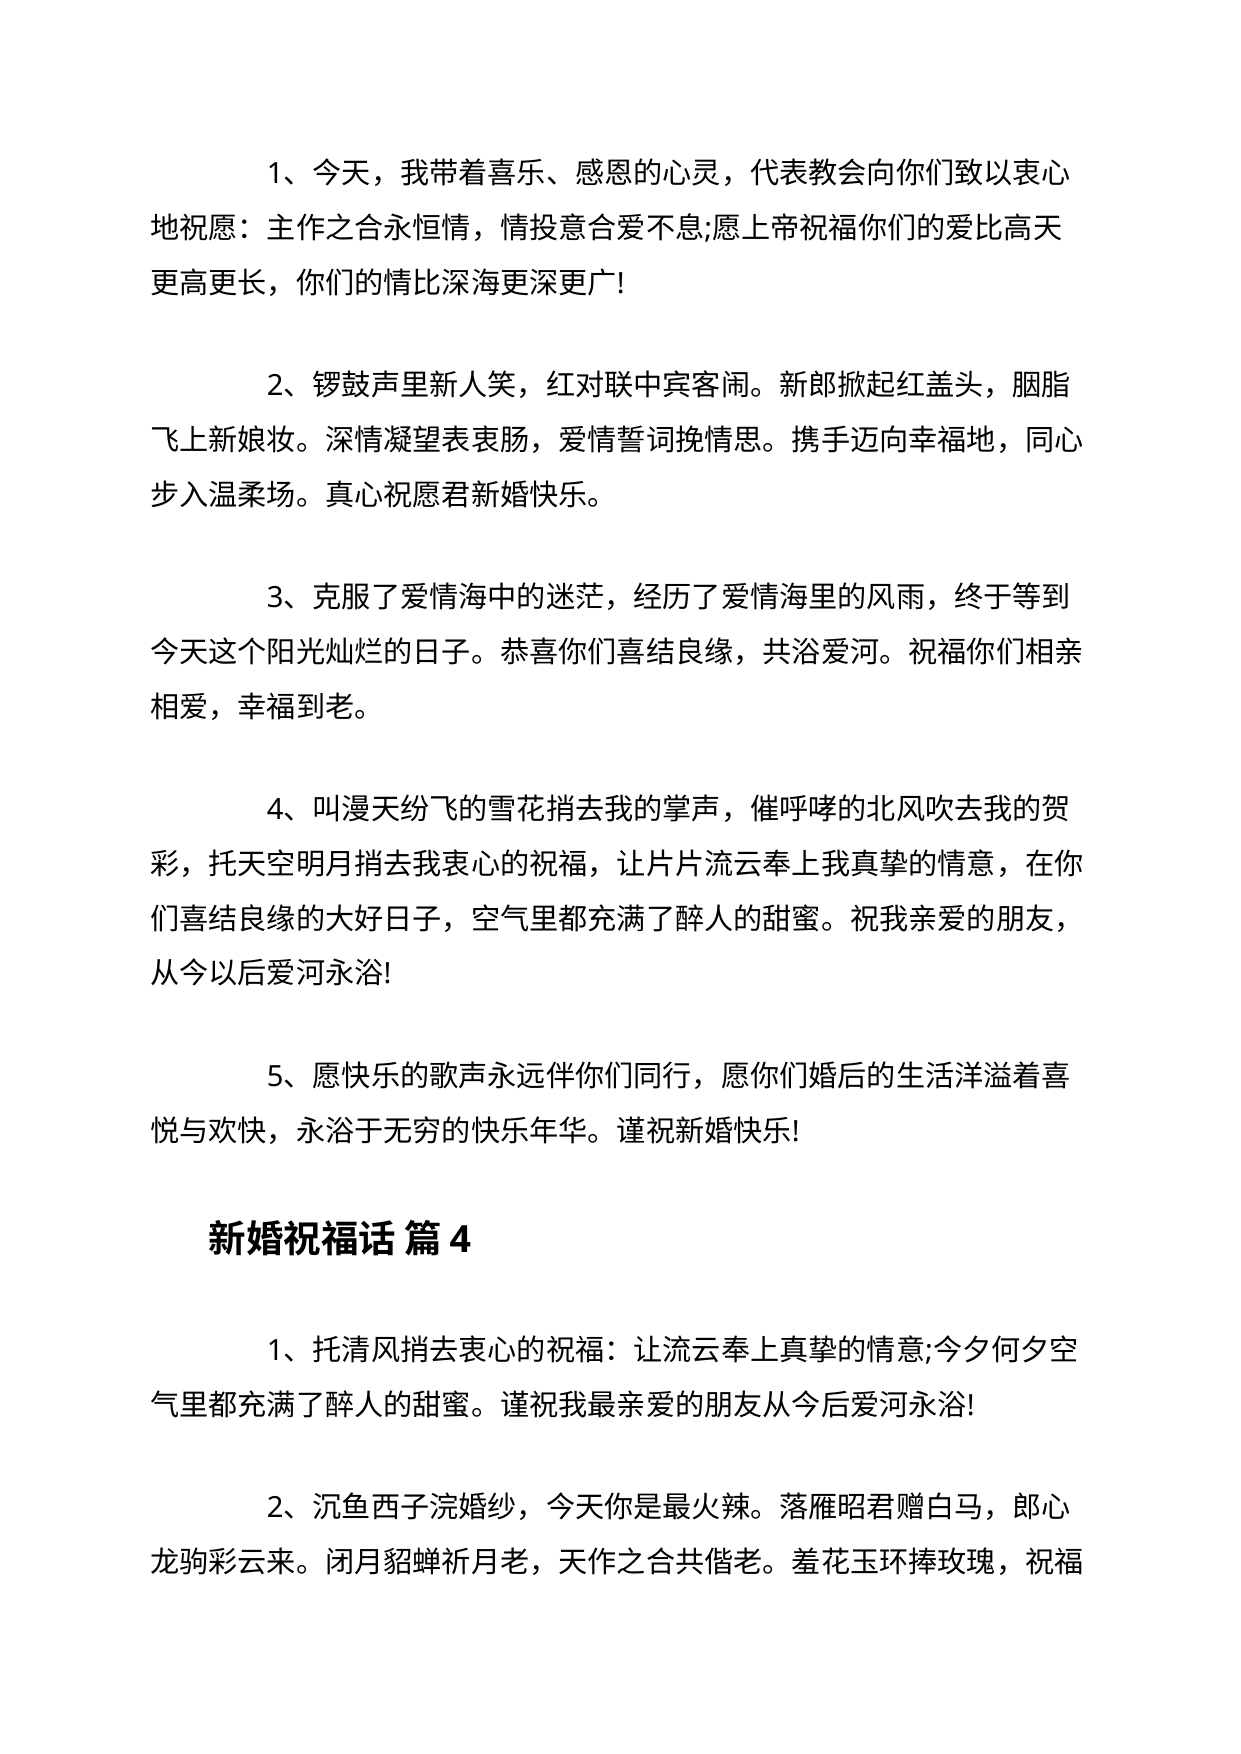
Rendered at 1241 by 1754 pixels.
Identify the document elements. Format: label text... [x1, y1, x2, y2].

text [150, 1484, 1090, 1581]
text 1、托清风捎去衷心的祝福：让流云奉上真挚的情意;今夕何夕空气里都充满了醉人的甜蜜。谨祝我最亲爱的朋友从今后爱河永浴! [150, 1327, 1090, 1424]
text 4、叫漫天纷飞的雪花捎去我的掌声，催呼哮的北风吹去我的贺彩，托天空明月捎去我衷心的祝福，让片片流云奉上我真挚的情意，在你们喜结良缘的大好日子，空气里都充满了醉人的甜蜜。祝我亲爱的朋友，从今以后爱河永浴! [150, 785, 1090, 992]
text 2、锣鼓声里新人笑，红对联中宾客闹。新郎掀起红盖头，胭脂飞上新娘妆。深情凝望表衷肠，爱情誓词挽情思。携手迈向幸福地，同心步入温柔场。真心祝愿君新婚快乐。 [150, 362, 1090, 514]
text 5、愿快乐的歌声永远伴你们同行，愿你们婚后的生活洋溢着喜悦与欢快，永浴于无穷的快乐年华。谨祝新婚快乐! [150, 1052, 1090, 1149]
text 新婚祝福话 篇4 [150, 1209, 1090, 1263]
text 1、今天，我带着喜乐、感恩的心灵，代表教会向你们致以衷心地祝愿：主作之合永恒情，情投意合爱不息;愿上帝祝福你们的爱比高天更高更长，你们的情比深海更深更广! [150, 150, 1090, 302]
text 3、克服了爱情海中的迷茫，经历了爱情海里的风雨，终于等到今天这个阳光灿烂的日子。恭喜你们喜结良缘，共浴爱河。祝福你们相亲相爱，幸福到老。 [150, 574, 1090, 726]
